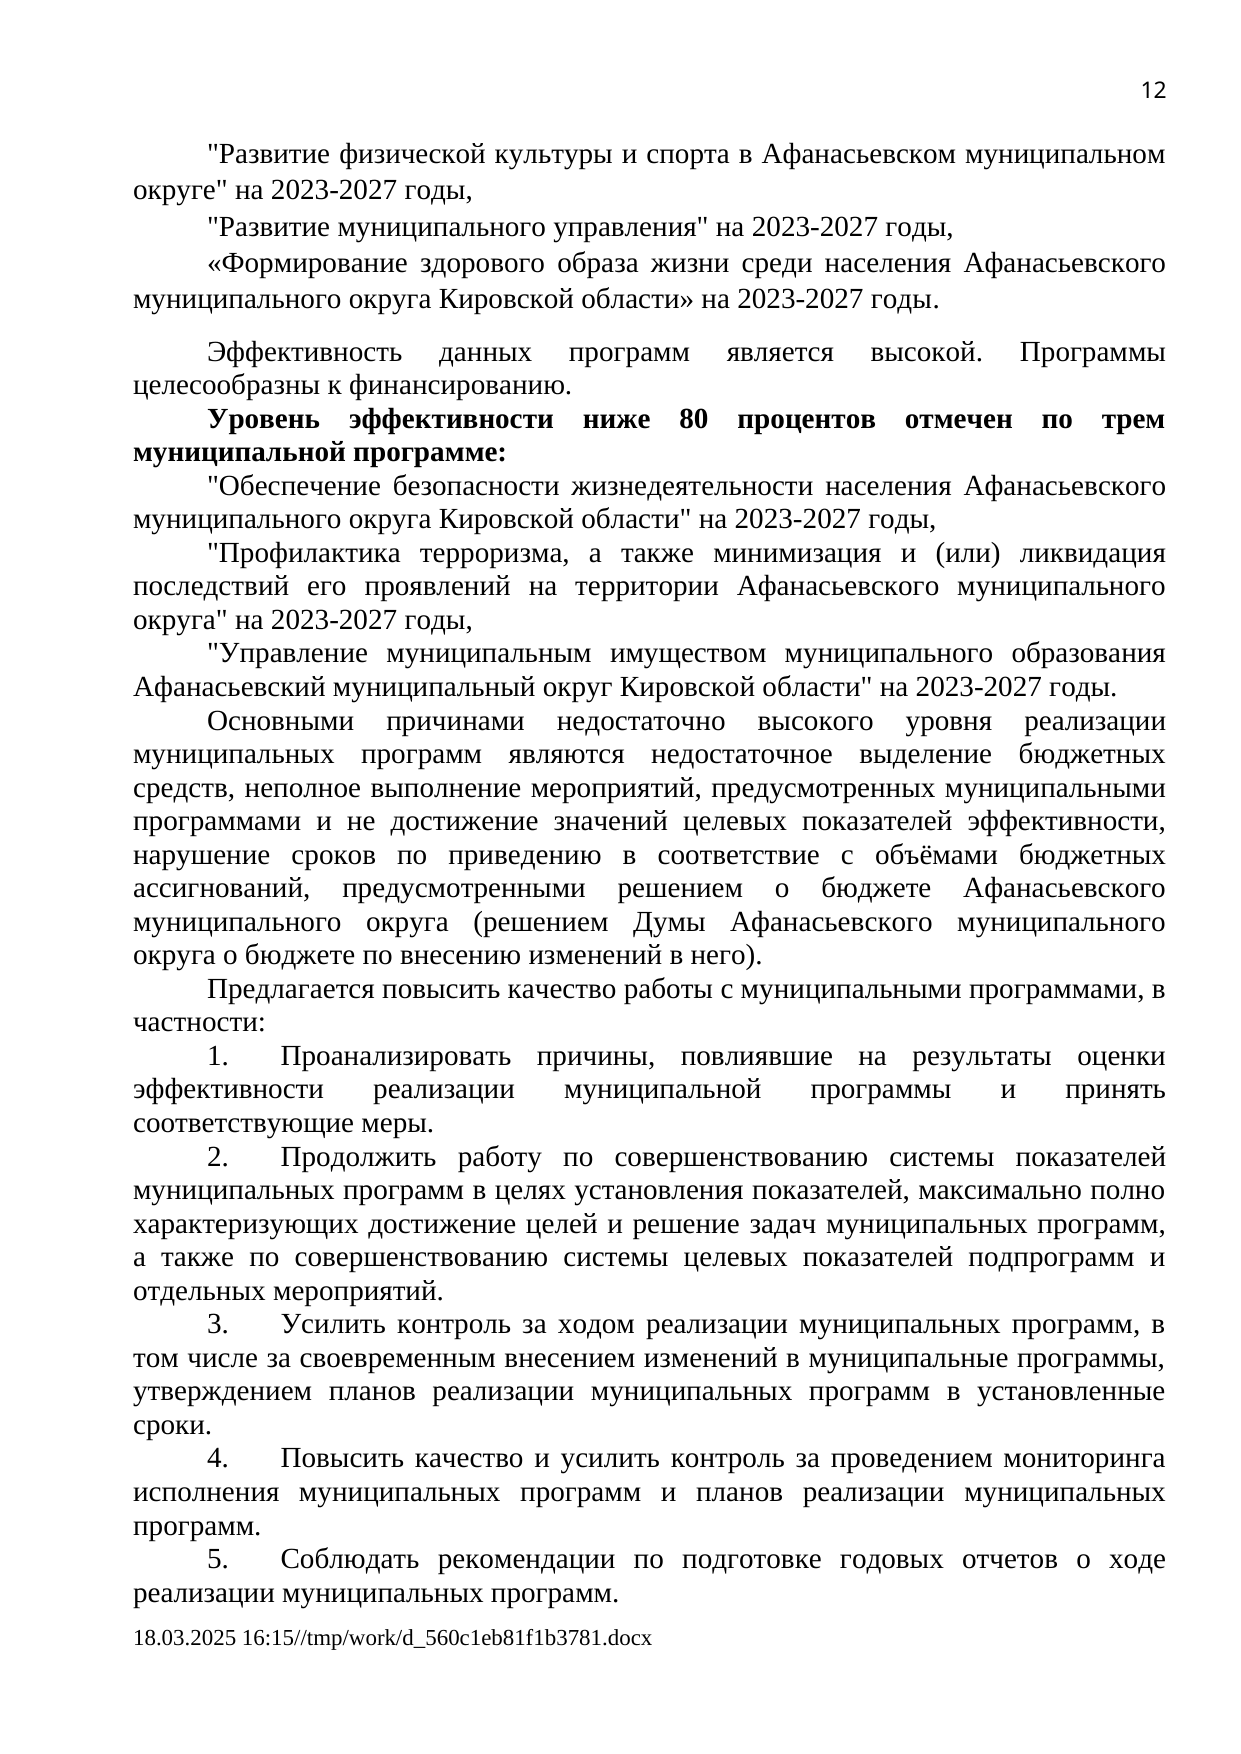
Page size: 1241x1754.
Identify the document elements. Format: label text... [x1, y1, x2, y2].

text "Управление муниципальным имуществом муниципального образования Афанасьевский муниципальный округ Кировской области" на 2023-2027 годы. [133, 636, 1167, 703]
text 3. Усилить контроль за ходом реализации муниципальных программ, в том числе за своевременным внесением изменений в муниципальные программы, утверждением планов реализации муниципальных программ в установленные сроки. [133, 1306, 1167, 1441]
text 4. Повысить качество и усилить контроль за проведением мониторинга исполнения муниципальных программ и планов реализации муниципальных программ. [133, 1441, 1167, 1541]
text Основными причинами недостаточно высокого уровня реализации муниципальных программ являются недостаточное выделение бюджетных средств, неполное выполнение мероприятий, предусмотренных муниципальными программами и не достижение значений целевых показателей эффективности, нарушение сроков по приведению в соответствие с объёмами бюджетных ассигнований, предусмотренными решением о бюджете Афанасьевского муниципального округа (решением Думы Афанасьевского муниципального округа о бюджете по внесению изменений в него). [133, 703, 1167, 971]
text 1. Проанализировать причины, повлиявшие на результаты оценки эффективности реализации муниципальной программы и принять соответствующие меры. [133, 1038, 1167, 1139]
text 5. Соблюдать рекомендации по подготовке годовых отчетов о ходе реализации муниципальных программ. [133, 1541, 1167, 1608]
text "Профилактика терроризма, а также минимизация и (или) ликвидация последствий его проявлений на территории Афанасьевского муниципального округа" на 2023-2027 годы, [133, 535, 1167, 636]
list "Развитие физической культуры и спорта в Афанасьевском муниципальном округе" на 2023-2027 годы, [133, 136, 1167, 206]
list "Развитие муниципального управления" на 2023-2027 годы, [133, 209, 1167, 242]
text Предлагается повысить качество работы с муниципальными программами, в частности: [133, 971, 1167, 1038]
text "Обеспечение безопасности жизнедеятельности населения Афанасьевского муниципального округа Кировской области" на 2023-2027 годы, [133, 468, 1167, 535]
text 2. Продолжить работу по совершенствованию системы показателей муниципальных программ в целях установления показателей, максимально полно характеризующих достижение целей и решение задач муниципальных программ, а также по совершенствованию системы целевых показателей подпрограмм и отдельных мероприятий. [133, 1139, 1167, 1306]
text Уровень эффективности ниже 80 процентов отмечен по трем муниципальной программе: [133, 401, 1167, 468]
list «Формирование здорового образа жизни среди населения Афанасьевского муниципального округа Кировской области» на 2023-2027 годы. [133, 245, 1167, 314]
text Эффективность данных программ является высокой. Программы целесообразны к финансированию. [133, 334, 1167, 401]
